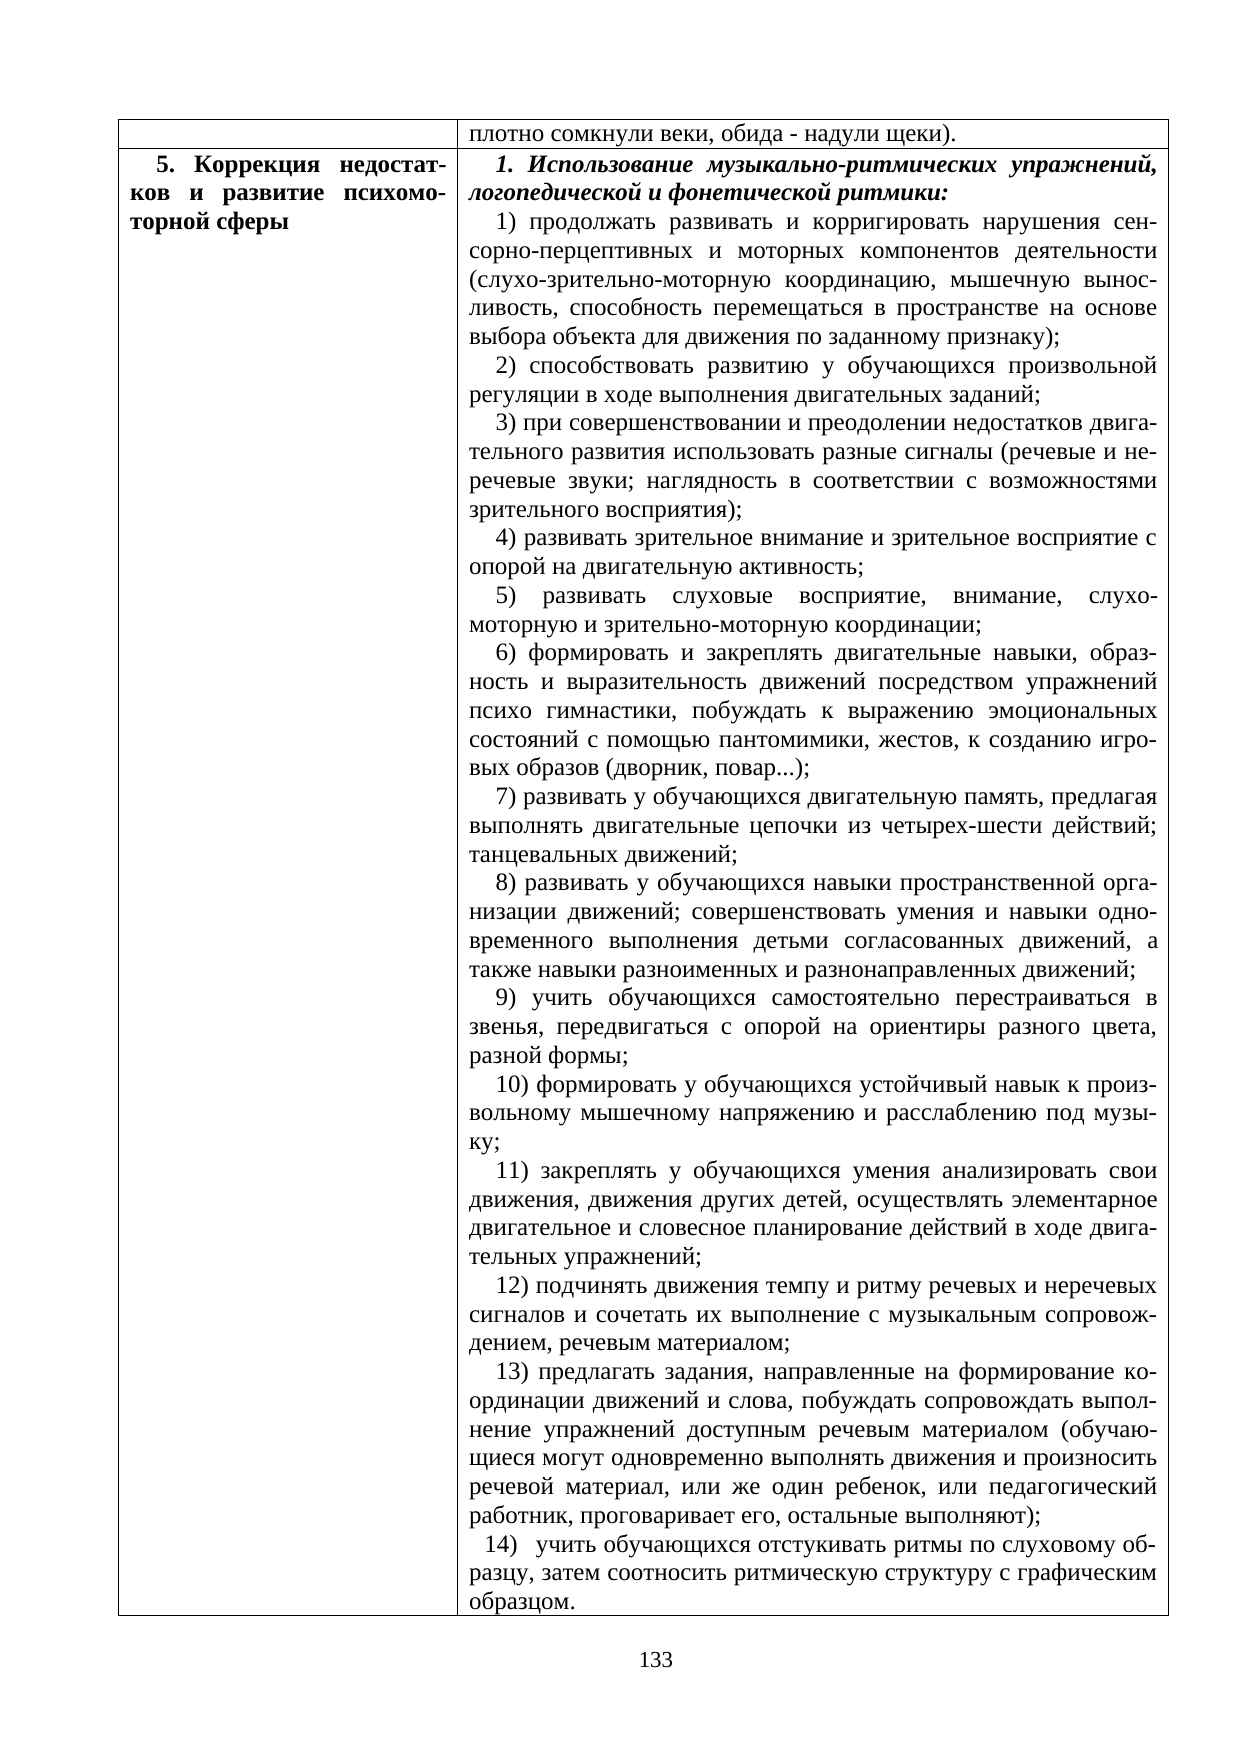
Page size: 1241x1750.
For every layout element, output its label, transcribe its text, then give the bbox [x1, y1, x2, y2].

table_header [119, 120, 457, 148]
table_cell 5. Коррекция недостат- ков и развитие психомо- торной сферы [119, 149, 457, 1615]
table_cell 1. Использование музыкально-ритмических упражнений, логопедической и фонетической ритмики: продолжать развивать и корригировать нарушения сен- сорно-перцептивных и моторных компонентов деятельности (слухо-зрительно-моторную координацию, мышечную вынос- ливость, способность перемещаться в пространстве на основе выбора объекта для движения по заданному признаку); способствовать развитию у обучающихся произвольной регуляции в ходе выполнения двигательных заданий; при совершенствовании и преодолении недостатков двига- тельного развития использовать разные сигналы (речевые и не- речевые звуки; наглядность в соответствии с возможностями зрительного восприятия); развивать зрительное внимание и зрительное восприятие с опорой на двигательную активность; развивать слуховые восприятие, внимание, слухо- моторную и зрительно-моторную координации; формировать и закреплять двигательные навыки, образ- ность и выразительность движений посредством упражнений психо гимнастики, побуждать к выражению эмоциональных состояний с помощью пантомимики, жестов, к созданию игро- вых образов (дворник, повар...); развивать у обучающихся двигательную память, предлагая выполнять двигательные цепочки из четырех-шести действий; танцевальных движений; развивать у обучающихся навыки пространственной орга- низации движений; совершенствовать умения и навыки одно- временного выполнения детьми согласованных движений, а также навыки разноименных и разнонаправленных движений; учить обучающихся самостоятельно перестраиваться в звенья, передвигаться с опорой на ориентиры разного цвета, разной формы; формировать у обучающихся устойчивый навык к произ- вольному мышечному напряжению и расслаблению под музы- ку; закреплять у обучающихся умения анализировать свои движения, движения других детей, осуществлять элементарное двигательное и словесное планирование действий в ходе двига- тельных упражнений; подчинять движения темпу и ритму речевых и неречевых сигналов и сочетать их выполнение с музыкальным сопровож- дением, речевым материалом; предлагать задания, направленные на формирование ко- ординации движений и слова, побуждать сопровождать выпол- нение упражнений доступным речевым материалом (обучаю- щиеся могут одновременно выполнять движения и произносить речевой материал, или же один ребенок, или педагогический работник, проговаривает его, остальные выполняют); учить обучающихся отстукивать ритмы по слуховому об- разцу, затем соотносить ритмическую структуру с графическим образцом. [458, 149, 1168, 1615]
table_header плотно сомкнули веки, обида - надули щеки). [458, 120, 1168, 148]
